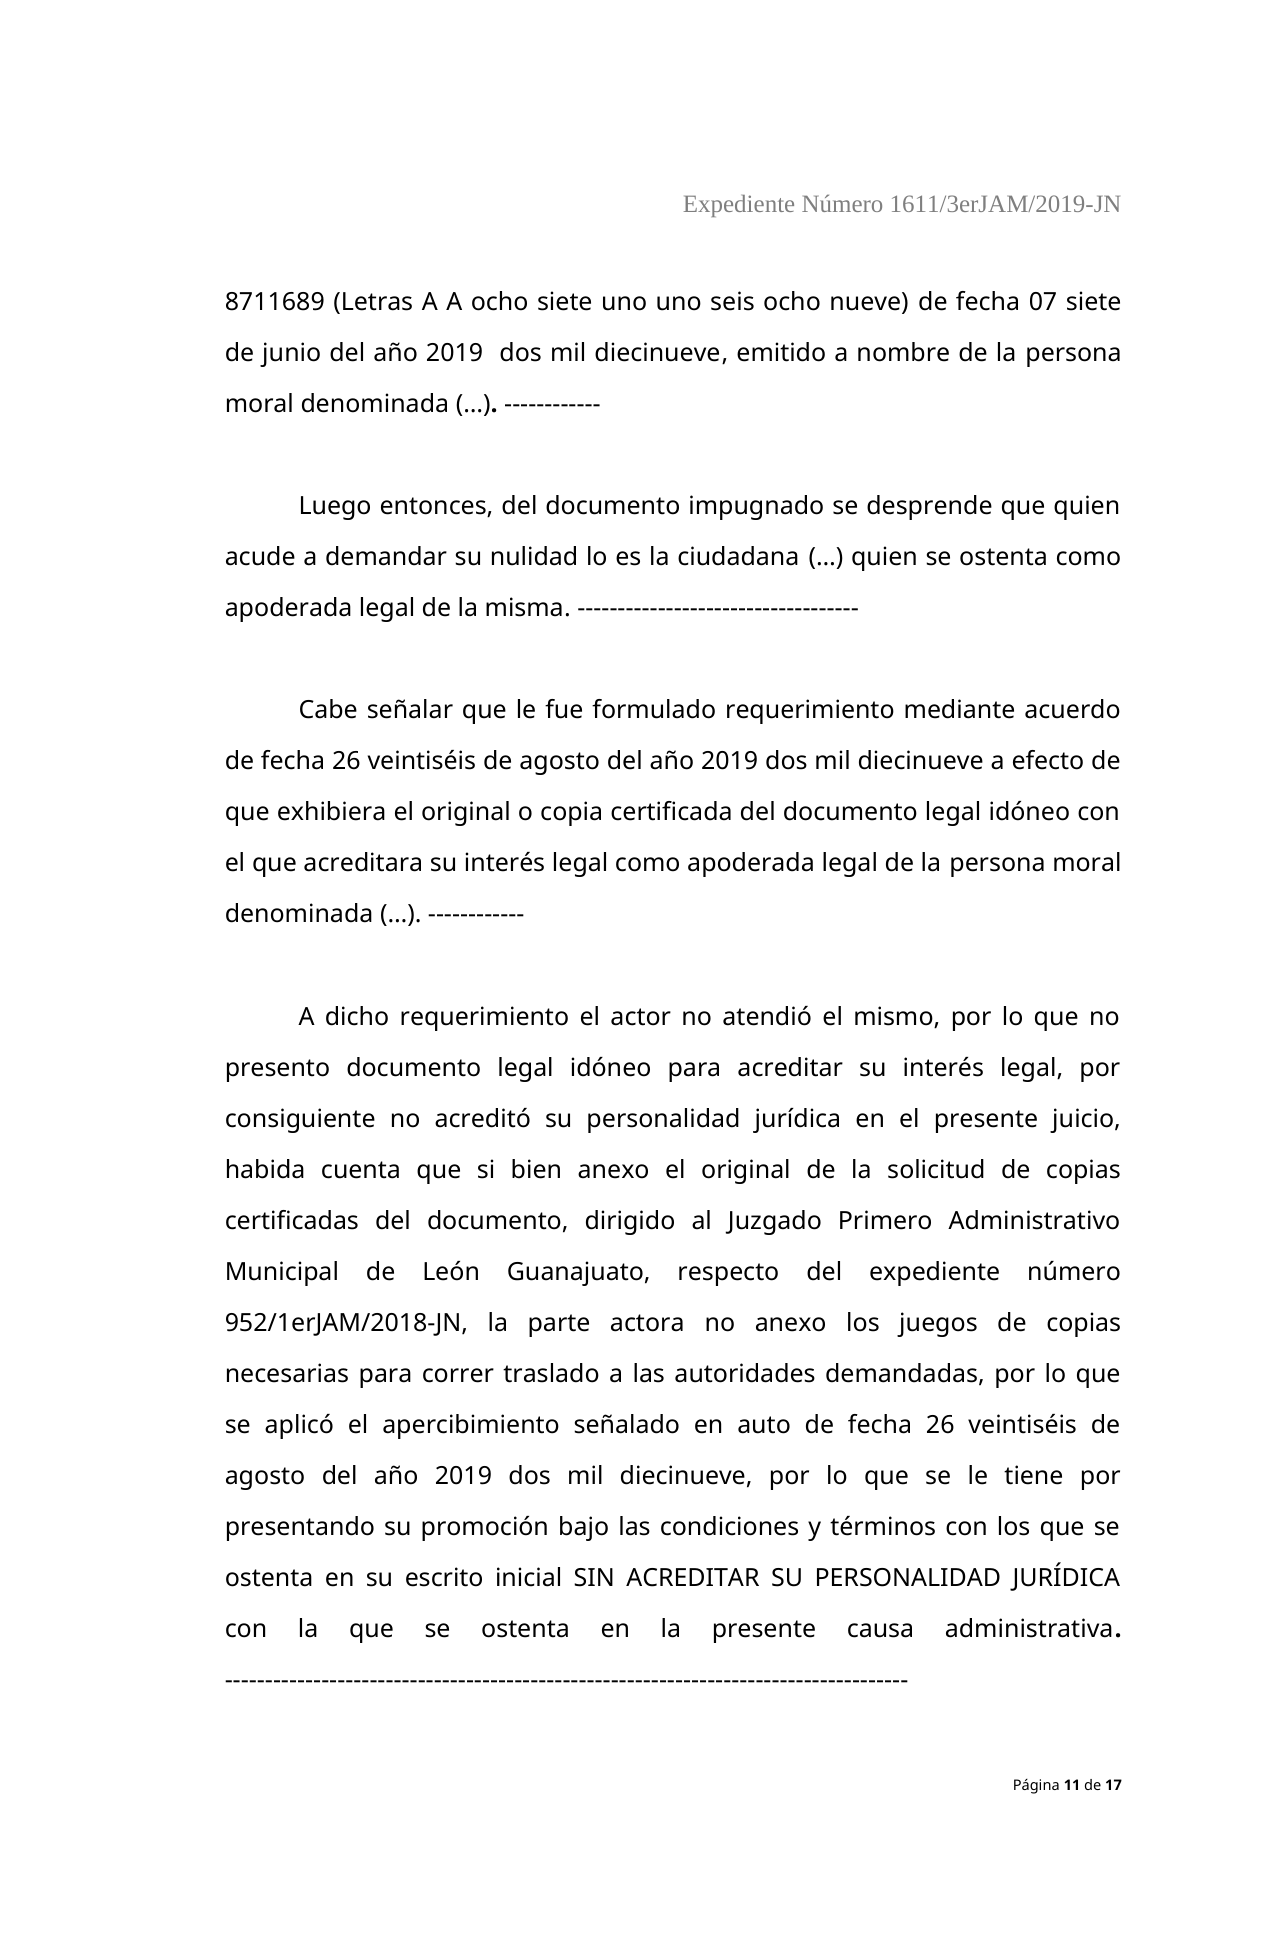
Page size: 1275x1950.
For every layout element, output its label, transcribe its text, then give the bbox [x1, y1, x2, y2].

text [224, 283, 1121, 420]
text Luego entonces, del documento impugnado se desprende que quien acude a demandar su nulidad lo es la ciudadana (…) quien se ostenta como apoderada legal de la misma. ----------------------------------- [224, 488, 1121, 624]
text A dicho requerimiento el actor no atendió el mismo, por lo que no presento documento legal idóneo para acreditar su interés legal, por consiguiente no acreditó su personalidad jurídica en el presente juicio, habida cuenta que si bien anexo el original de la solicitud de copias certificadas del documento, dirigido al Juzgado Primero Administrativo Municipal de León Guanajuato, respecto del expediente número 952/1erJAM/2018-JN, la parte actora no anexo los juegos de copias necesarias para correr traslado a las autoridades demandadas, por lo que se aplicó el apercibimiento señalado en auto de fecha 26 veintiséis de agosto del año 2019 dos mil diecinueve, por lo que se le tiene por presentando su promoción bajo las condiciones y términos con los que se ostenta en su escrito inicial SIN ACREDITAR SU PERSONALIDAD JURÍDICA con la que se ostenta en la presente causa administrativa. ------------------------------------------------------------------------------------- [224, 998, 1121, 1696]
text Cabe señalar que le fue formulado requerimiento mediante acuerdo de fecha 26 veintiséis de agosto del año 2019 dos mil diecinueve a efecto de que exhibiera el original o copia certificada del documento legal idóneo con el que acreditara su interés legal como apoderada legal de la persona moral denominada (…). ------------ [224, 692, 1121, 930]
